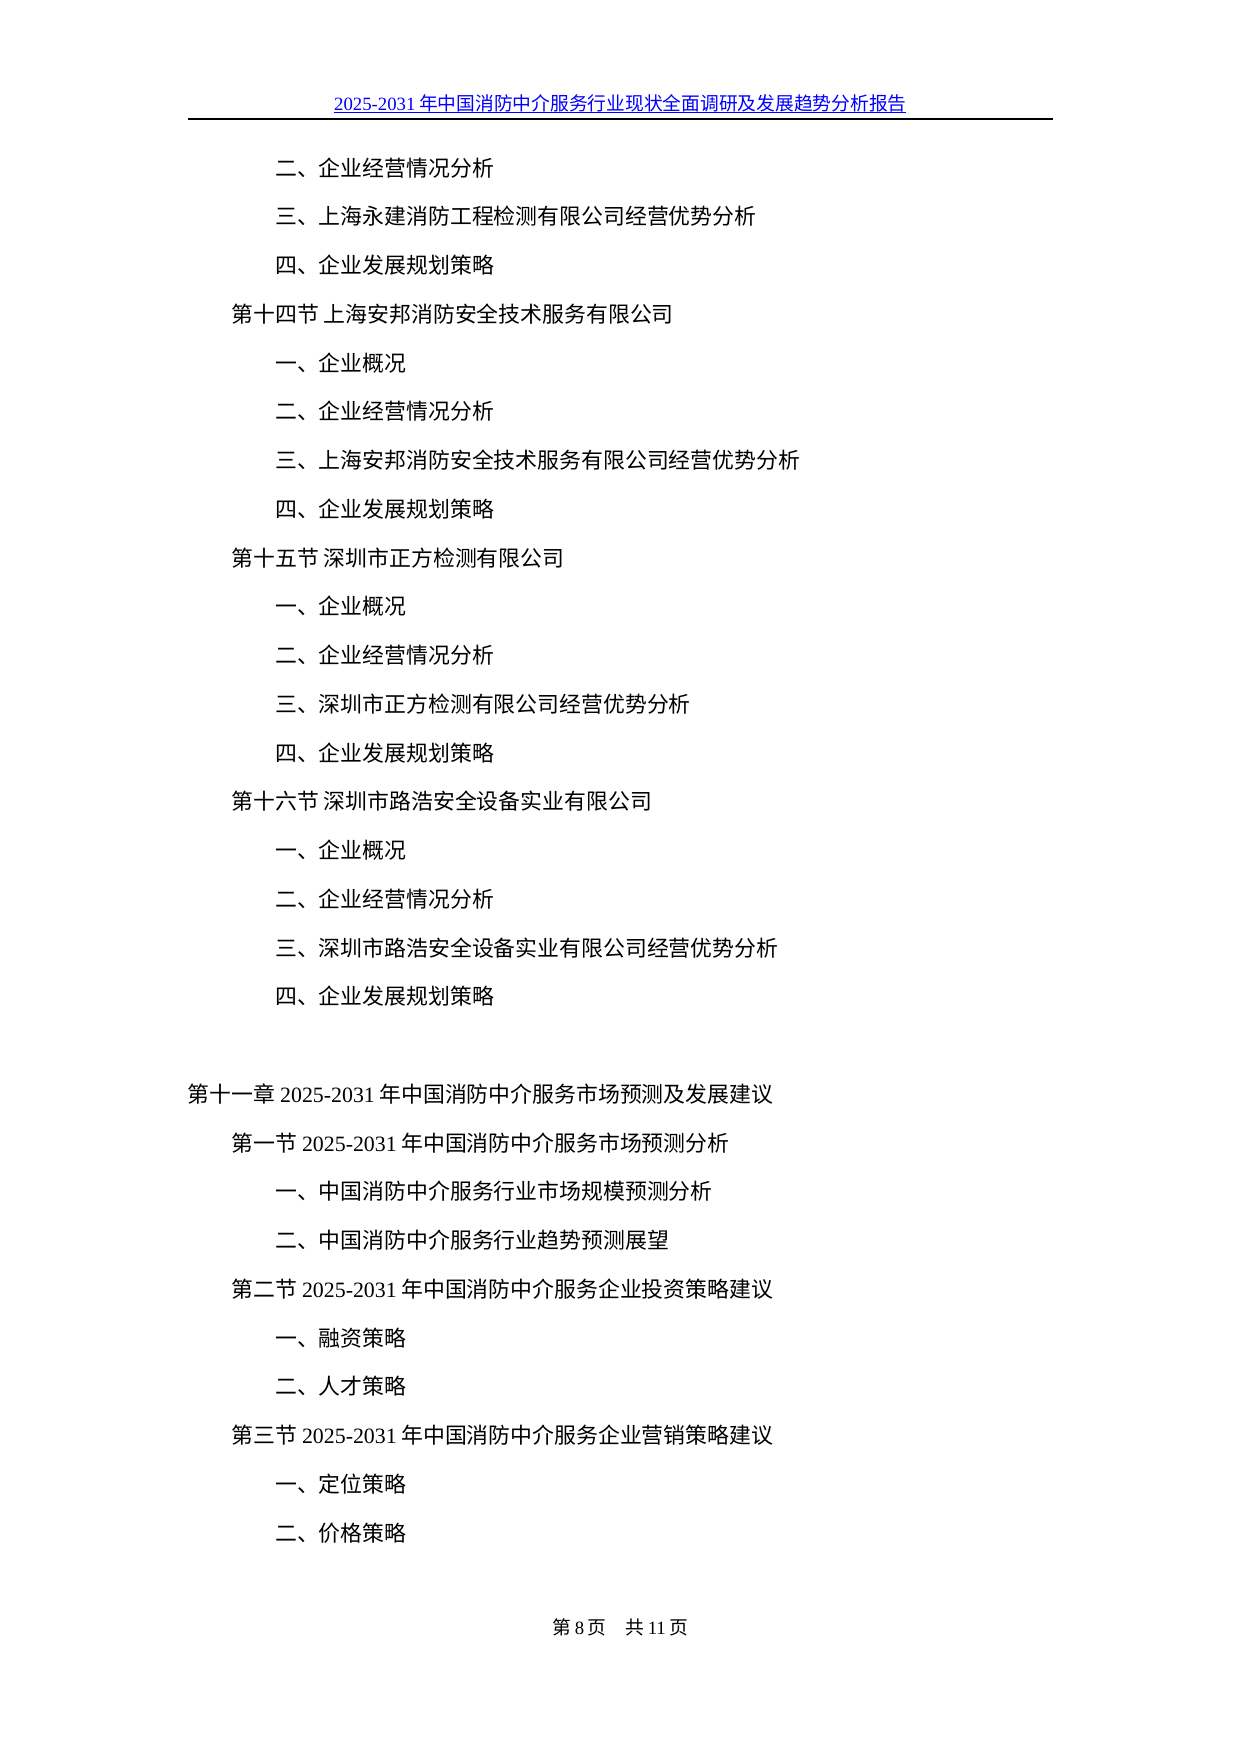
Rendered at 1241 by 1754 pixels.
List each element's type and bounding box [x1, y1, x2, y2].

text [187, 150, 1053, 1548]
